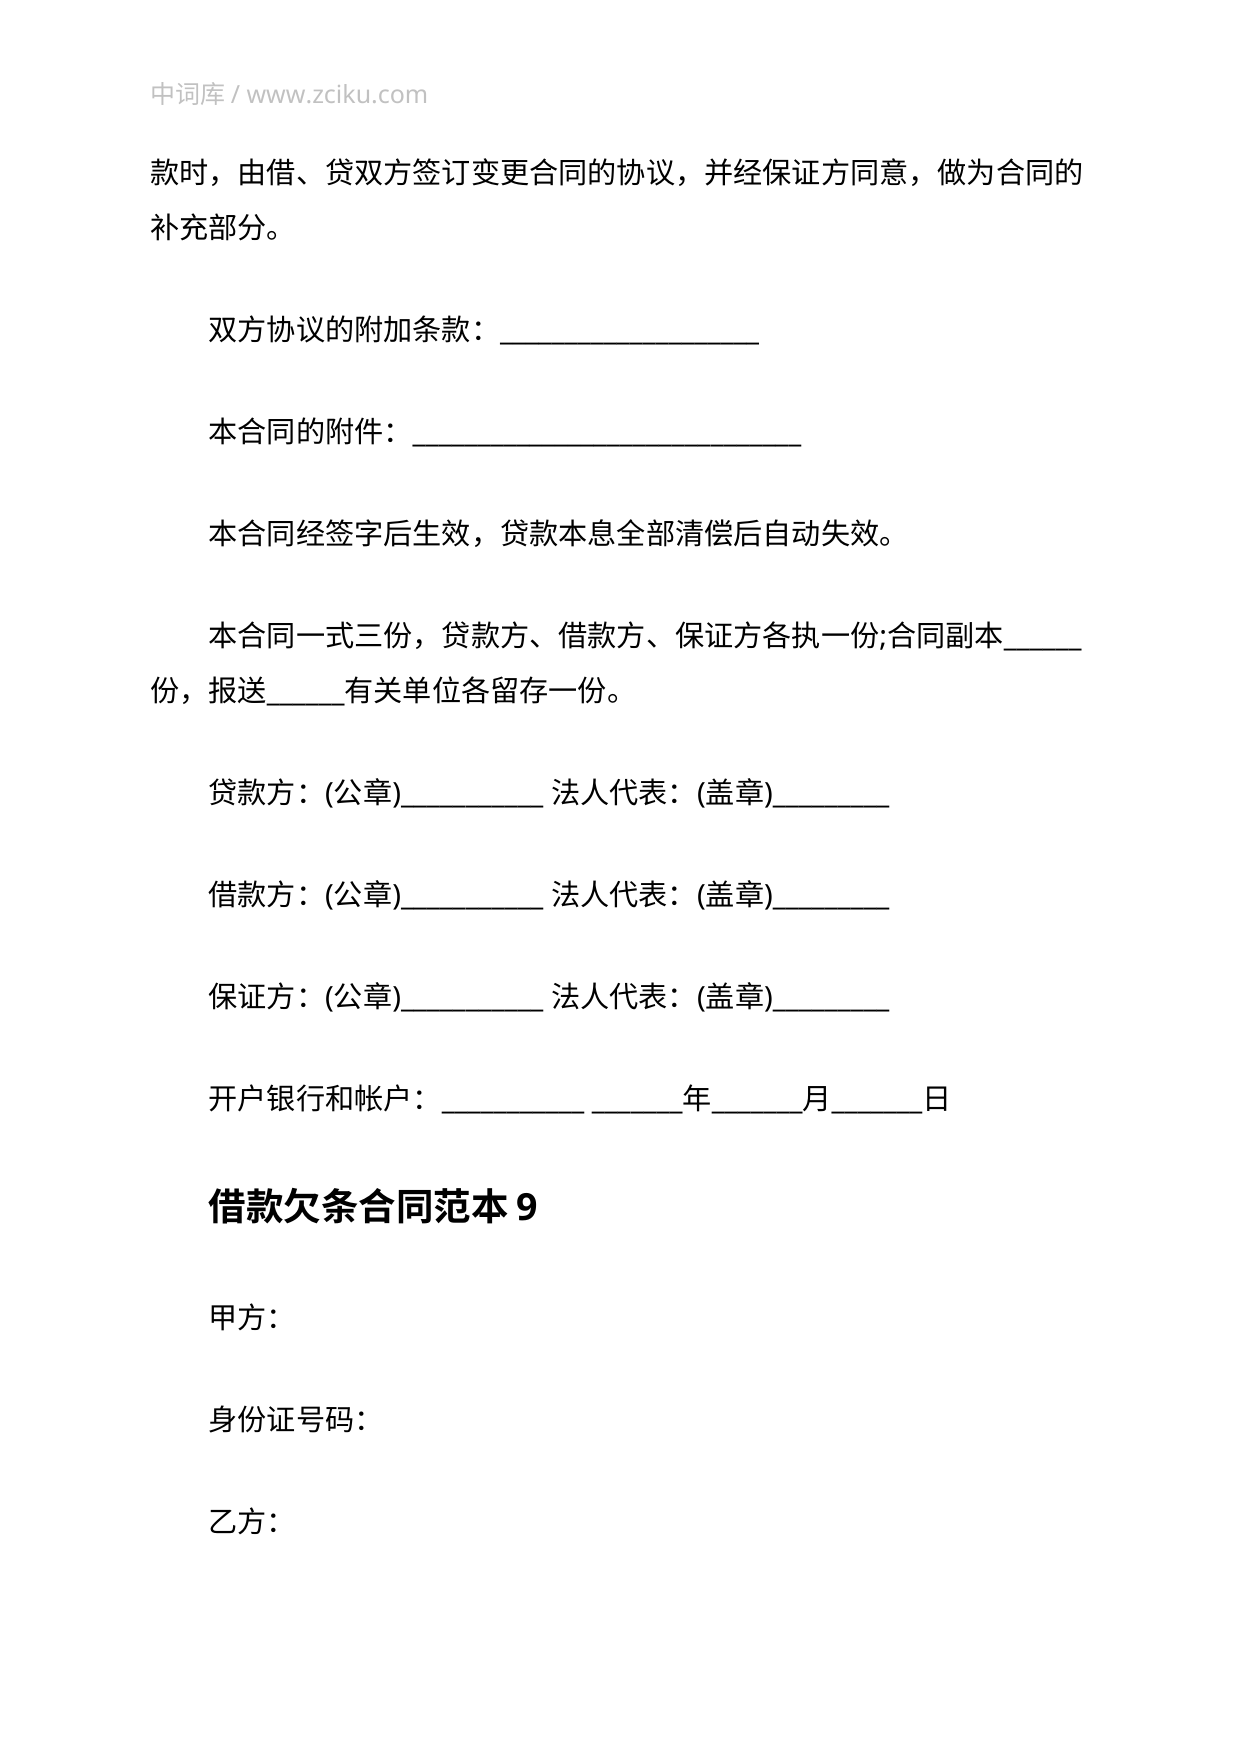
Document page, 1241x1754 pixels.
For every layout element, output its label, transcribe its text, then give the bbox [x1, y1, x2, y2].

text 开户银行和帐户：___________ _______年_______月_______日 [150, 1075, 1090, 1118]
text 乙方： [150, 1498, 1090, 1541]
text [150, 150, 1090, 247]
text 甲方： [150, 1295, 1090, 1337]
text 贷款方：(公章)___________ 法人代表：(盖章)_________ [150, 769, 1090, 812]
text 借款欠条合同范本9 [150, 1177, 1090, 1232]
text 本合同经签字后生效，贷款本息全部清偿后自动失效。 [150, 511, 1090, 553]
text 本合同的附件：______________________________ [150, 409, 1090, 451]
text 本合同一式三份，贷款方、借款方、保证方各执一份;合同副本______份，报送______有关单位各留存一份。 [150, 612, 1090, 710]
text 借款方：(公章)___________ 法人代表：(盖章)_________ [150, 871, 1090, 914]
text 身份证号码： [150, 1397, 1090, 1439]
text 双方协议的附加条款：____________________ [150, 307, 1090, 349]
text 保证方：(公章)___________ 法人代表：(盖章)_________ [150, 973, 1090, 1016]
